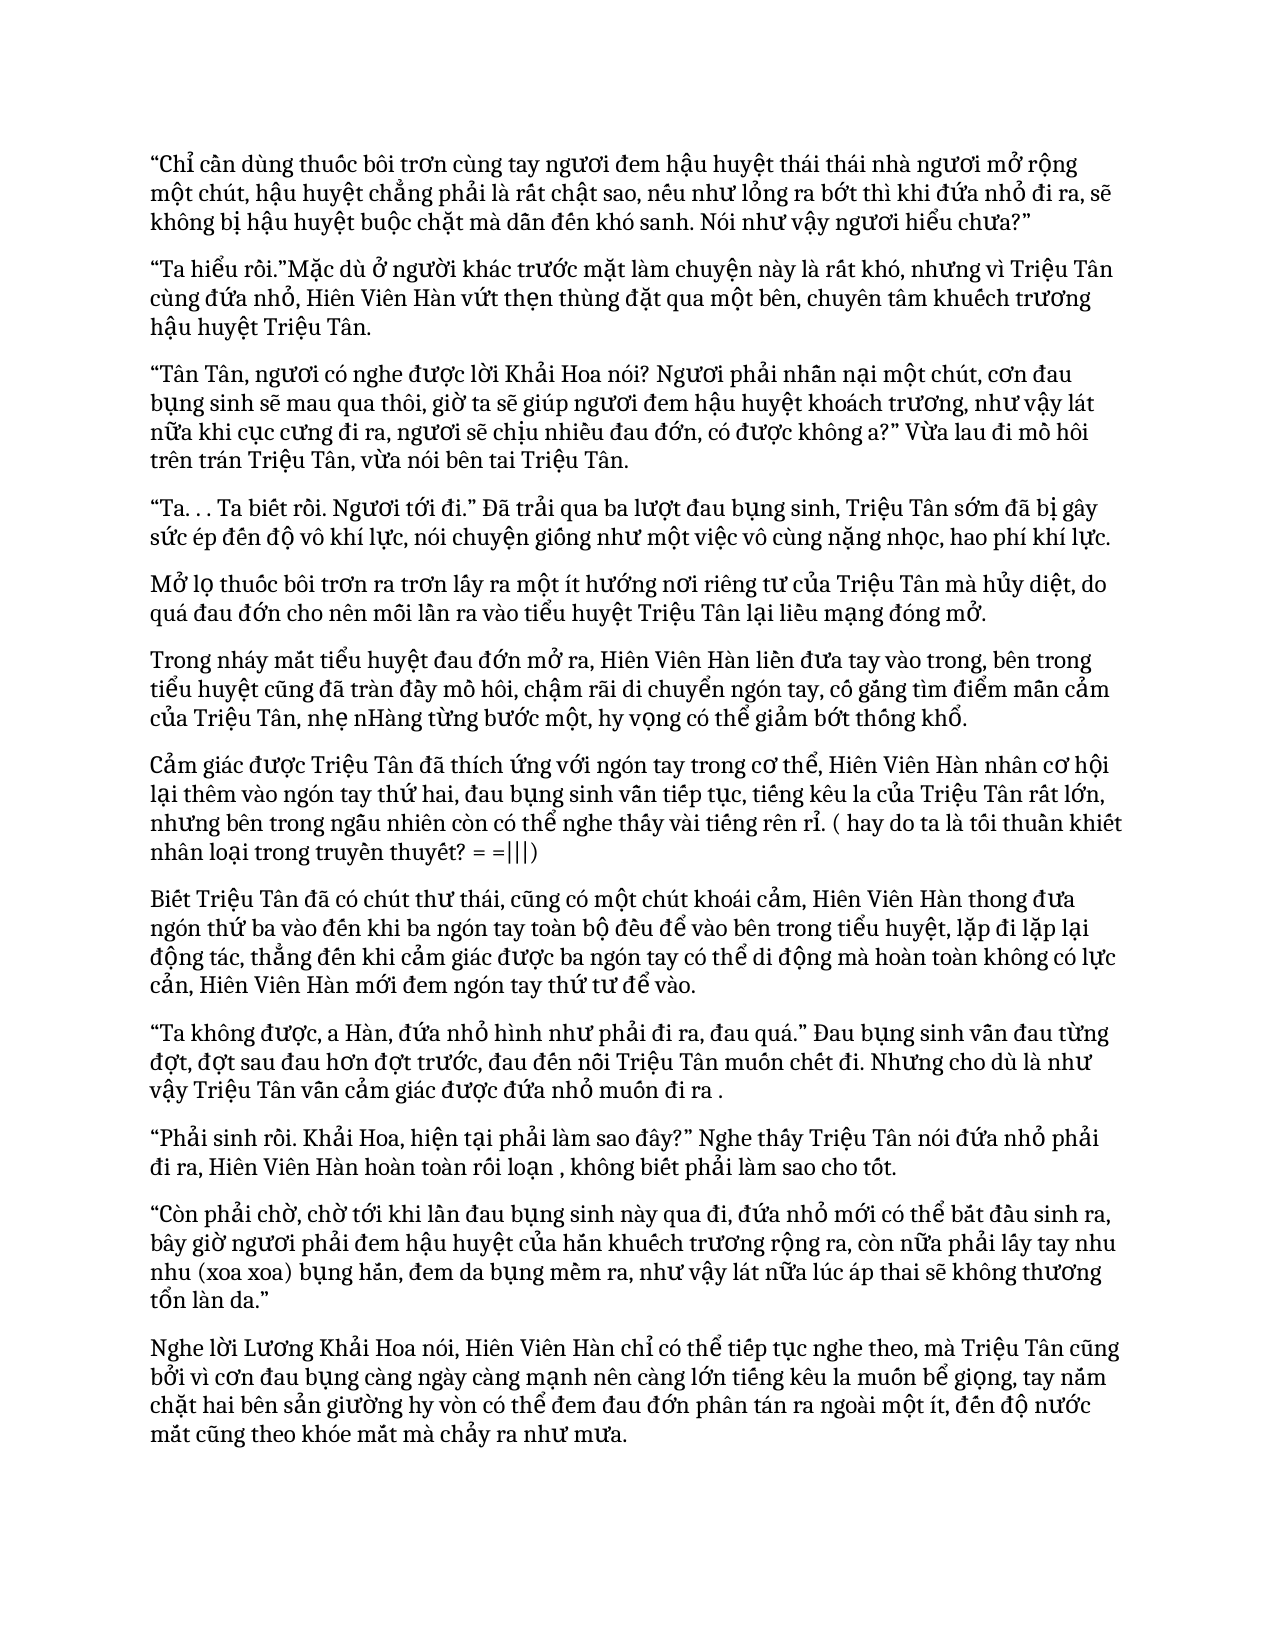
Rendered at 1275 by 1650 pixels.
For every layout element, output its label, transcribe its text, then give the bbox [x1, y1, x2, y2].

text Cảm giác được Triệu Tân đã thích ứng với ngón tay trong cơ thể, Hiên Viên Hàn nhân cơ hội lại thêm vào ngón tay thứ hai, đau bụng sinh vẫn tiếp tục, tiếng kêu la của Triệu Tân rất lớn, nhưng bên trong ngẫu nhiên còn có thể nghe thấy vài tiếng rên rỉ. ( hay do ta là tối thuần khiết nhân loại trong truyền thuyết? = =|||) [150, 751, 1125, 866]
text Nghe lời Lương Khải Hoa nói, Hiên Viên Hàn chỉ có thể tiếp tục nghe theo, mà Triệu Tân cũng bởi vì cơn đau bụng càng ngày càng mạnh nên càng lớn tiếng kêu la muốn bể giọng, tay nắm chặt hai bên sản giường hy vòn có thể đem đau đớn phân tán ra ngoài một ít, đến độ nước mắt cũng theo khóe mắt mà chảy ra như mưa. [150, 1334, 1125, 1449]
text “Ta hiểu rồi.”Mặc dù ở người khác trước mặt làm chuyện này là rất khó, nhưng vì Triệu Tân cùng đứa nhỏ, Hiên Viên Hàn vứt thẹn thùng đặt qua một bên, chuyên tâm khuếch trương hậu huyệt Triệu Tân. [150, 255, 1125, 341]
text Trong nháy mắt tiểu huyệt đau đớn mở ra, Hiên Viên Hàn liền đưa tay vào trong, bên trong tiểu huyệt cũng đã tràn đầy mồ hôi, chậm rãi di chuyển ngón tay, cố gắng tìm điểm mẫn cảm của Triệu Tân, nhẹ nHàng từng bước một, hy vọng có thể giảm bớt thống khổ. [150, 646, 1125, 732]
text “Ta không được, a Hàn, đứa nhỏ hình như phải đi ra, đau quá.” Đau bụng sinh vẫn đau từng đợt, đợt sau đau hơn đợt trước, đau đến nỗi Triệu Tân muốn chết đi. Nhưng cho dù là như vậy Triệu Tân vẫn cảm giác được đứa nhỏ muốn đi ra . [150, 1019, 1125, 1105]
text “Tân Tân, ngươi có nghe được lời Khải Hoa nói? Ngươi phải nhẫn nại một chút, cơn đau bụng sinh sẽ mau qua thôi, giờ ta sẽ giúp ngươi đem hậu huyệt khoách trương, như vậy lát nữa khi cục cưng đi ra, ngươi sẽ chịu nhiều đau đớn, có được không a?” Vừa lau đi mồ hôi trên trán Triệu Tân, vừa nói bên tai Triệu Tân. [150, 360, 1125, 475]
text Biết Triệu Tân đã có chút thư thái, cũng có một chút khoái cảm, Hiên Viên Hàn thong đưa ngón thứ ba vào đến khi ba ngón tay toàn bộ đều để vào bên trong tiểu huyệt, lặp đi lặp lại động tác, thẳng đến khi cảm giác được ba ngón tay có thể di động mà hoàn toàn không có lực cản, Hiên Viên Hàn mới đem ngón tay thứ tư để vào. [150, 885, 1125, 1000]
text “Ta. . . Ta biết rồi. Ngươi tới đi.” Đã trải qua ba lượt đau bụng sinh, Triệu Tân sớm đã bị gây sức ép đến độ vô khí lực, nói chuyện giống như một việc vô cùng nặng nhọc, hao phí khí lực. [150, 494, 1125, 551]
text Mở lọ thuốc bôi trơn ra trơn lấy ra một ít hướng nơi riêng tư của Triệu Tân mà hủy diệt, do quá đau đớn cho nên mỗi lần ra vào tiểu huyệt Triệu Tân lại liều mạng đóng mở. [150, 570, 1125, 627]
text “Phải sinh rồi. Khải Hoa, hiện tại phải làm sao đây?” Nghe thấy Triệu Tân nói đứa nhỏ phải đi ra, Hiên Viên Hàn hoàn toàn rối loạn , không biết phải làm sao cho tốt. [150, 1124, 1125, 1181]
text “Còn phải chờ, chờ tới khi lần đau bụng sinh này qua đi, đứa nhỏ mới có thể bắt đầu sinh ra, bây giờ ngươi phải đem hậu huyệt của hắn khuếch trương rộng ra, còn nữa phải lấy tay nhu nhu (xoa xoa) bụng hắn, đem da bụng mềm ra, như vậy lát nữa lúc áp thai sẽ không thương tổn làn da.” [150, 1200, 1125, 1315]
text “Chỉ cần dùng thuốc bôi trơn cùng tay ngươi đem hậu huyệt thái thái nhà ngươi mở rộng một chút, hậu huyệt chẳng phải là rất chật sao, nếu như lỏng ra bớt thì khi đứa nhỏ đi ra, sẽ không bị hậu huyệt buộc chặt mà dẫn đến khó sanh. Nói như vậy ngươi hiểu chưa?” [150, 150, 1125, 236]
